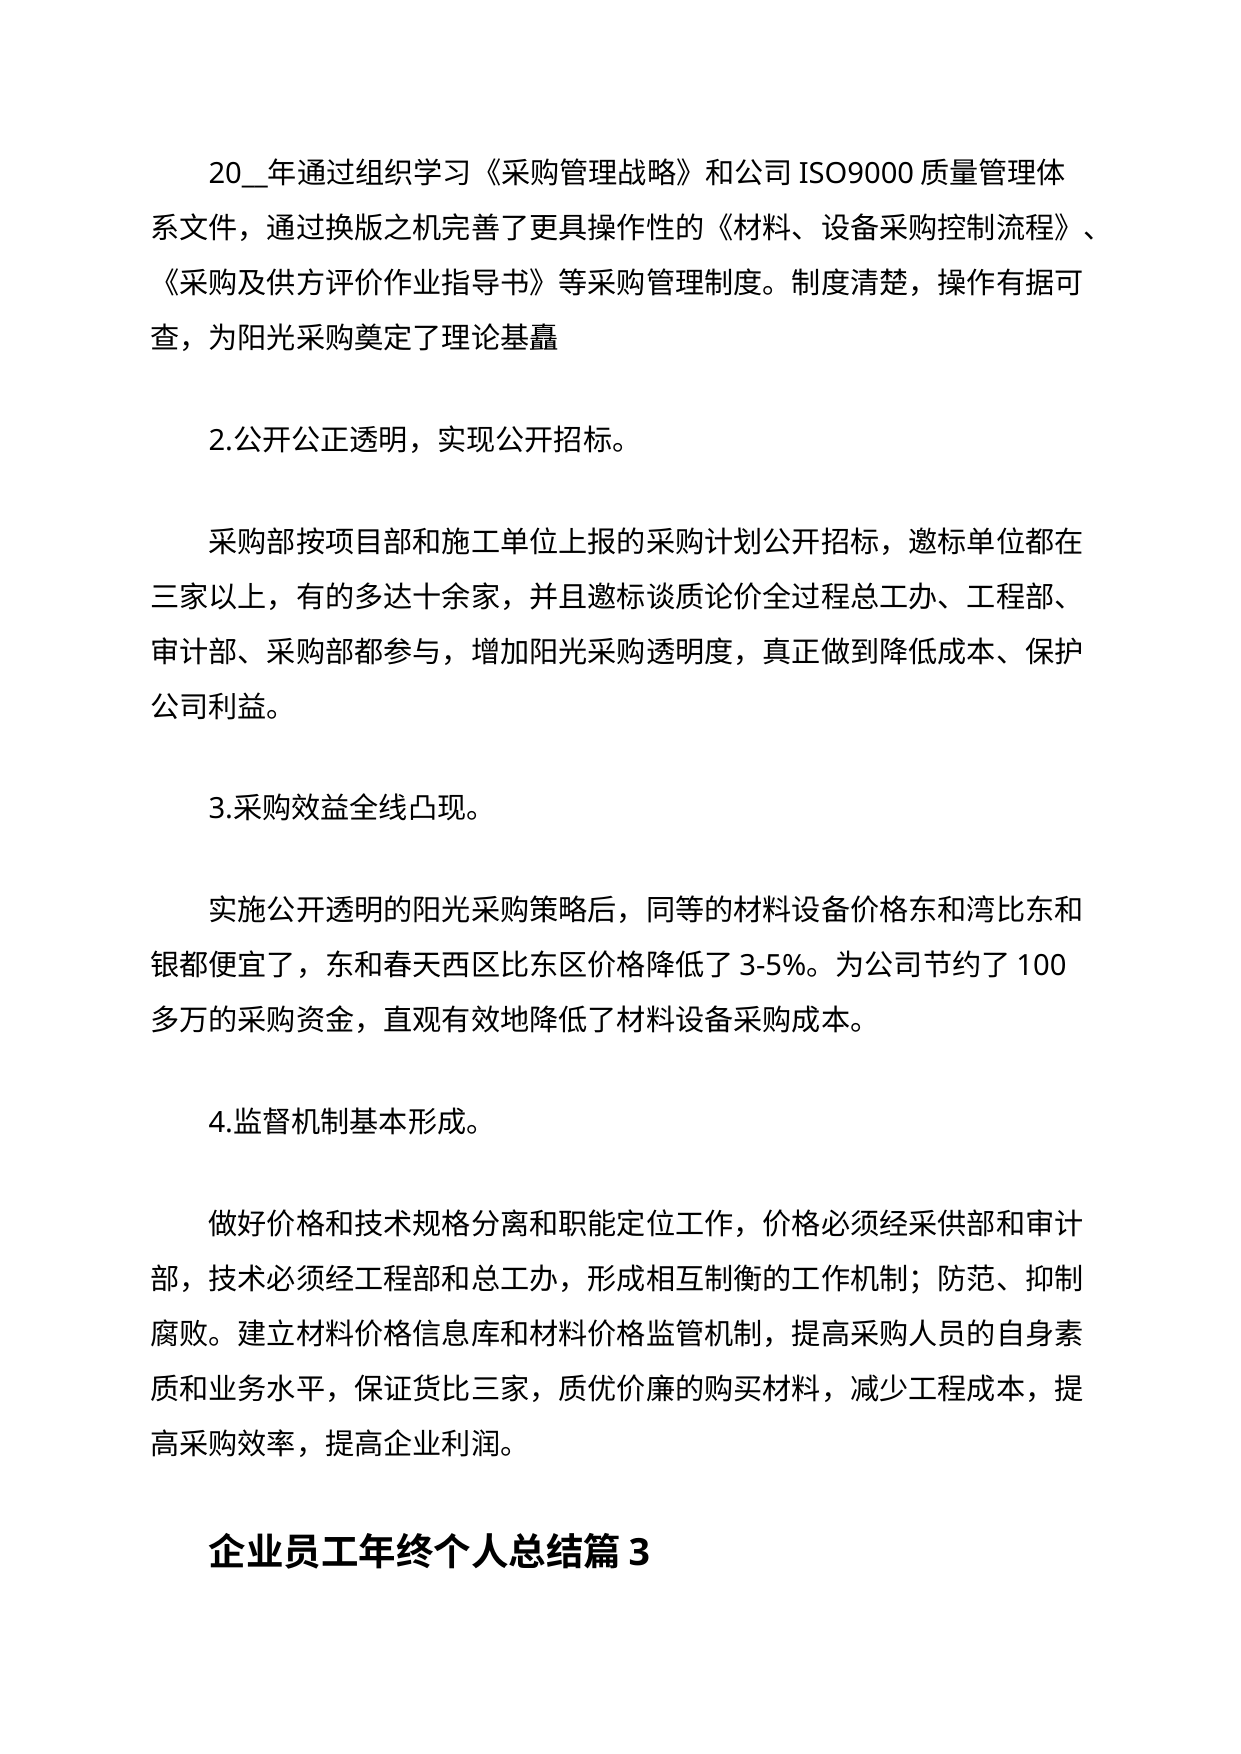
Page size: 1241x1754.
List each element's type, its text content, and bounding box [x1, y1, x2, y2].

text 2.公开公正透明，实现公开招标。 [150, 417, 1090, 459]
text 企业员工年终个人总结篇3 [150, 1522, 1090, 1576]
text 采购部按项目部和施工单位上报的采购计划公开招标，邀标单位都在三家以上，有的多达十余家，并且邀标谈质论价全过程总工办、工程部、审计部、采购部都参与，增加阳光采购透明度，真正做到降低成本、保护公司利益。 [150, 518, 1090, 726]
text 实施公开透明的阳光采购策略后，同等的材料设备价格东和湾比东和银都便宜了，东和春天西区比东区价格降低了3-5%。为公司节约了100多万的采购资金，直观有效地降低了材料设备采购成本。 [150, 887, 1090, 1039]
text 20__年通过组织学习《采购管理战略》和公司ISO9000质量管理体系文件，通过换版之机完善了更具操作性的《材料、设备采购控制流程》、《采购及供方评价作业指导书》等采购管理制度。制度清楚，操作有据可查，为阳光采购奠定了理论基矗 [150, 150, 1090, 357]
text 4.监督机制基本形成。 [150, 1099, 1090, 1141]
text 做好价格和技术规格分离和职能定位工作，价格必须经采供部和审计部，技术必须经工程部和总工办，形成相互制衡的工作机制；防范、抑制腐败。建立材料价格信息库和材料价格监管机制，提高采购人员的自身素质和业务水平，保证货比三家，质优价廉的购买材料，减少工程成本，提高采购效率，提高企业利润。 [150, 1201, 1090, 1462]
text 3.采购效益全线凸现。 [150, 785, 1090, 827]
